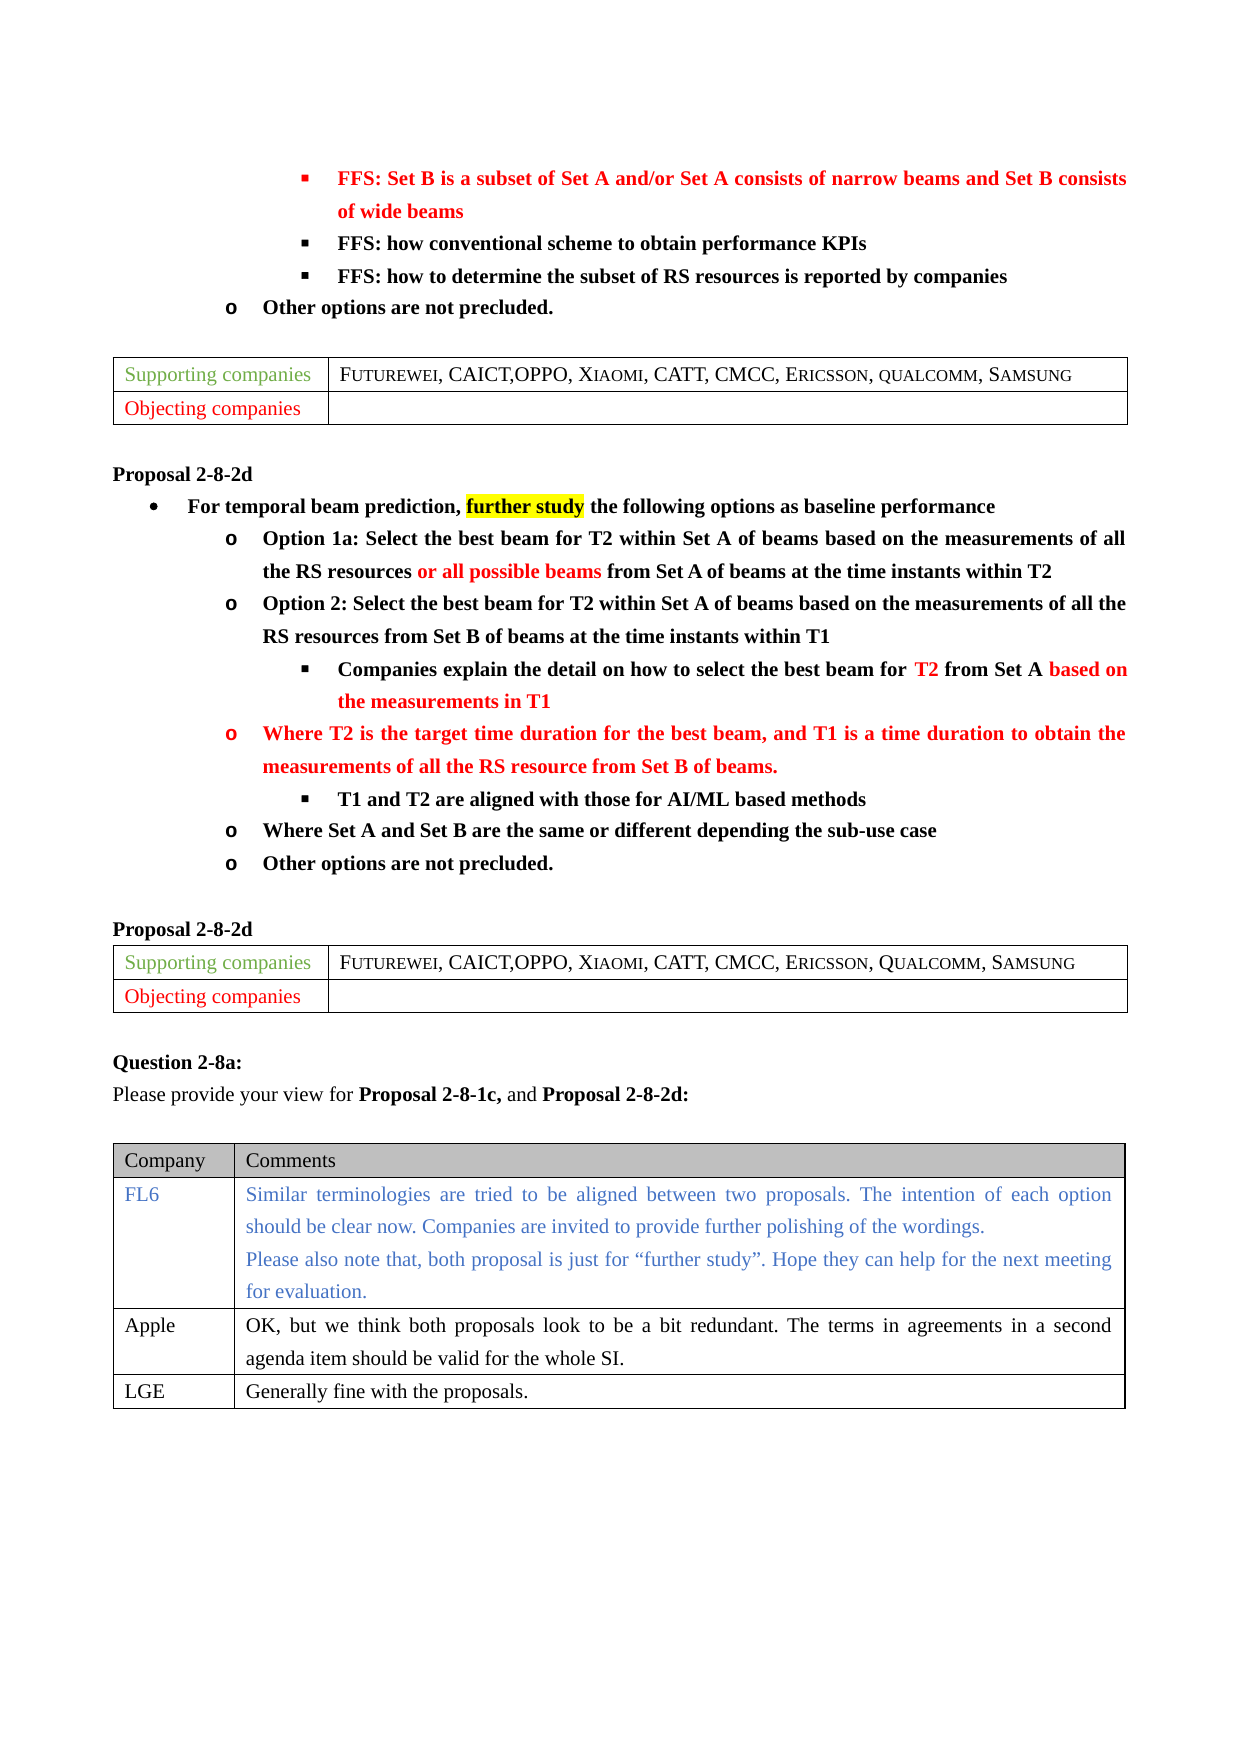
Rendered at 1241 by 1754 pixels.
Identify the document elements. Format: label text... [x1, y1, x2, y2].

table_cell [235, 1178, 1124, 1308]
list T1 and T2 are aligned with those for AI/ML based methods [300, 783, 1128, 815]
text Proposal 2-8-2d [112, 913, 1128, 945]
text Question 2-8a: [112, 1046, 1128, 1078]
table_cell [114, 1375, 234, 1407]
list Other options are not precluded. [225, 848, 1128, 880]
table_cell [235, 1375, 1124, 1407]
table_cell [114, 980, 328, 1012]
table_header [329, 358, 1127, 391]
list Where Set A and Set B are the same or different depending the sub-use case [225, 815, 1128, 848]
list FFS: how to determine the subset of RS resources is reported by companies [300, 259, 1128, 292]
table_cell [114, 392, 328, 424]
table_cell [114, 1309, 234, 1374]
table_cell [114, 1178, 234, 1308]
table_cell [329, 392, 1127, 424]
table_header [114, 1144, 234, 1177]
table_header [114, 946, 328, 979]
list Option 2: Select the best beam for T2 within Set A of beams based on the measurements of all the RS resources from Set B of beams at the time instants within T1 [225, 588, 1128, 653]
text Proposal 2-8-2d [112, 458, 1128, 490]
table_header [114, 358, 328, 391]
list Where T2 is the target time duration for the best beam, and T1 is a time duration to obtain the measurements of all the RS resource from Set B of beams. [225, 718, 1128, 783]
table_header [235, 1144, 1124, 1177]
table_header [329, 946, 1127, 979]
list Companies explain the detail on how to select the best beam for T2 from Set A based on the measurements in T1 [300, 653, 1128, 718]
text Please provide your view for Proposal 2-8-1c, and Proposal 2-8-2d: [112, 1078, 1128, 1111]
list FFS: Set B is a subset of Set A and/or Set A consists of narrow beams and Set B consists of wide beams [300, 162, 1128, 227]
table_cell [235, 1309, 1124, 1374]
list For temporal beam prediction, further study the following options as baseline performance [150, 490, 1128, 523]
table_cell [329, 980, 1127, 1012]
list FFS: how conventional scheme to obtain performance KPIs [300, 227, 1128, 259]
list Option 1a: Select the best beam for T2 within Set A of beams based on the measurements of all the RS resources or all possible beams from Set A of beams at the time instants within T2 [225, 523, 1128, 588]
list Other options are not precluded. [225, 292, 1128, 324]
